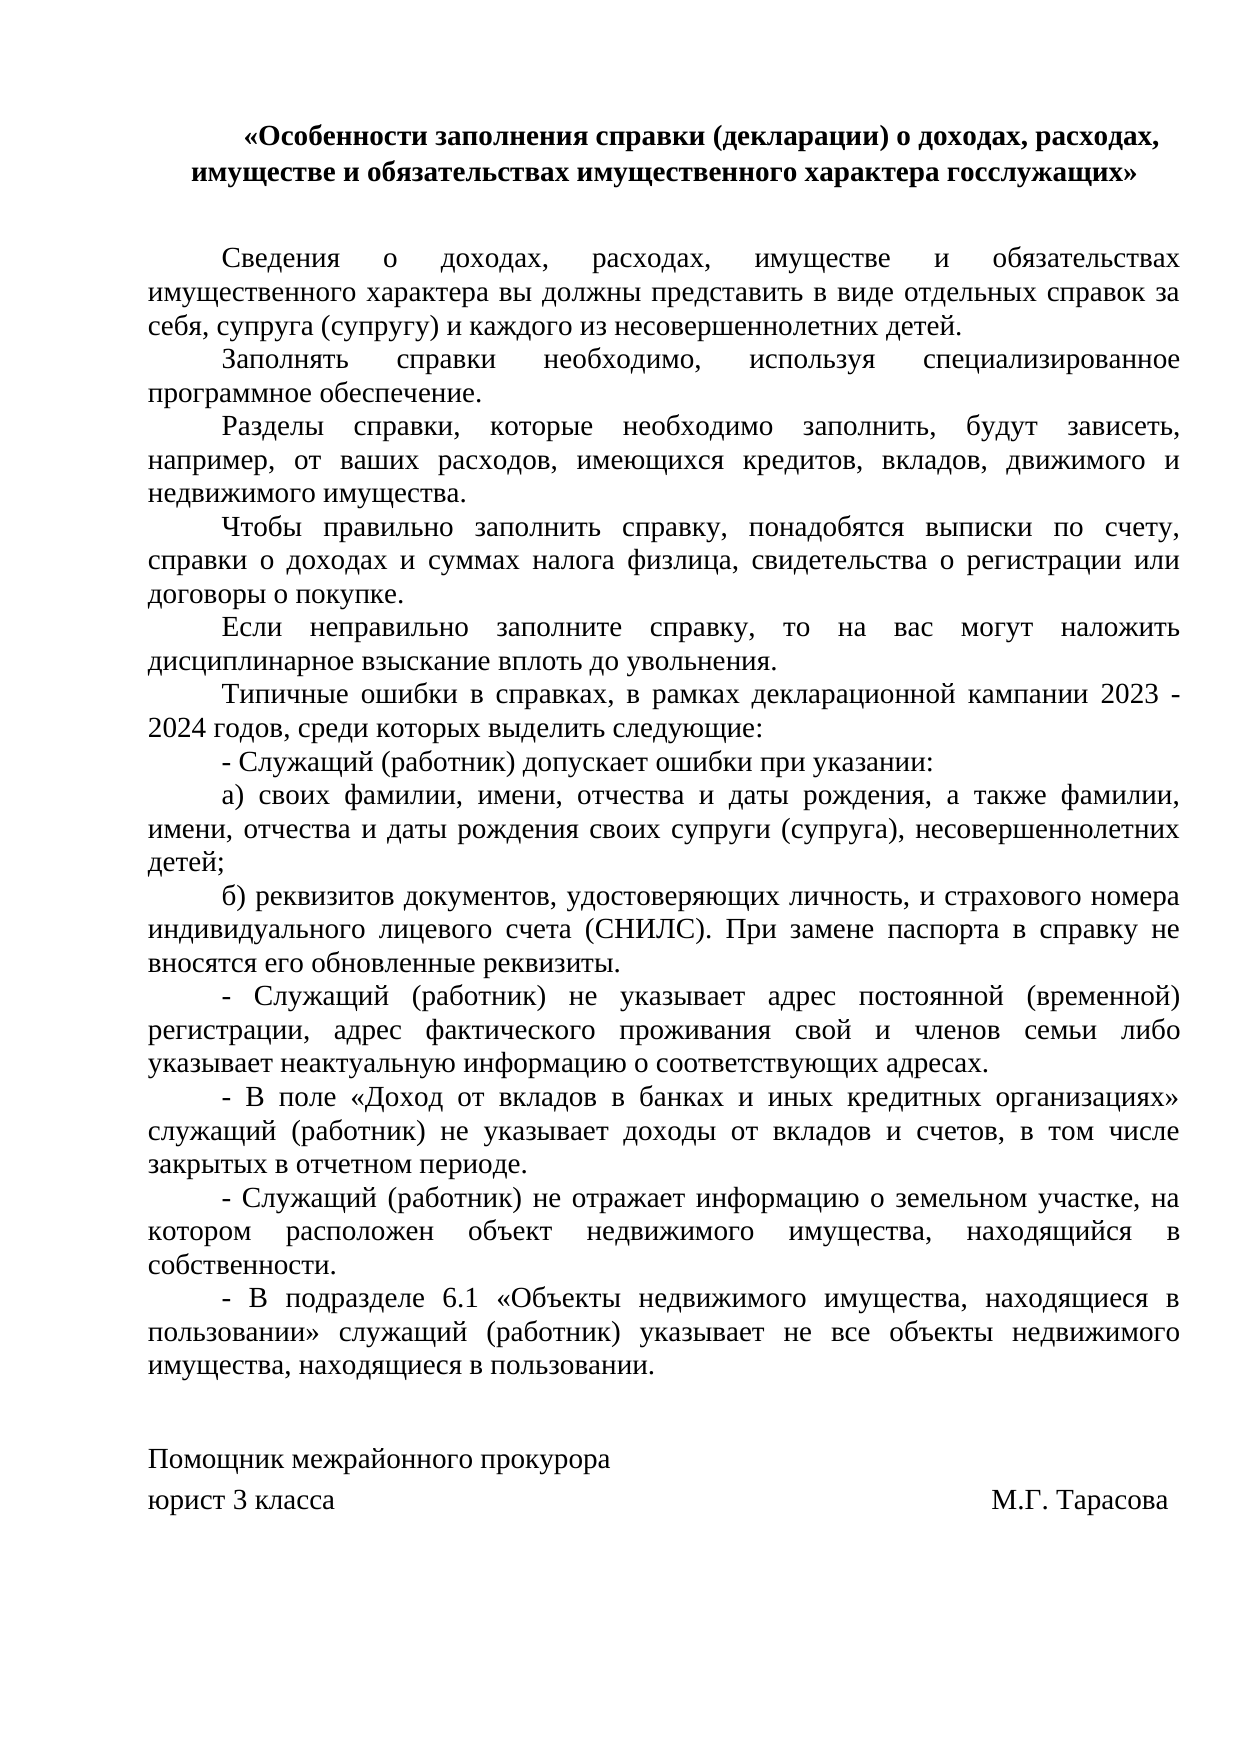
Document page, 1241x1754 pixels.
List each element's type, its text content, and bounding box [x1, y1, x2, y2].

text Если неправильно заполните справку, то на вас могут наложить дисциплинарное взыскание вплоть до увольнения. [148, 609, 1181, 677]
text - В поле «Доход от вкладов в банках и иных кредитных организациях» служащий (работник) не указывает доходы от вкладов и счетов, в том числе закрытых в отчетном периоде. [148, 1079, 1181, 1180]
text а) своих фамилии, имени, отчества и даты рождения, а также фамилии, имени, отчества и даты рождения своих супруги (супруга), несовершеннолетних детей; [148, 777, 1181, 878]
text Заполнять справки необходимо, используя специализированное программное обеспечение. [148, 341, 1181, 408]
text - Служащий (работник) не указывает адрес постоянной (временной) регистрации, адрес фактического проживания свой и членов семьи либо указывает неактуальную информацию о соответствующих адресах. [148, 978, 1181, 1079]
text - В подразделе 6.1 «Объекты недвижимого имущества, находящиеся в пользовании» служащий (работник) указывает не все объекты недвижимого имущества, находящиеся в пользовании. [148, 1280, 1181, 1381]
text юрист 3 класса М.Г. Тарасова [148, 1490, 1181, 1515]
text Помощник межрайонного прокурора [148, 1448, 1181, 1473]
text - Служащий (работник) не отражает информацию о земельном участке, на котором расположен объект недвижимого имущества, находящийся в собственности. [148, 1180, 1181, 1280]
text Типичные ошибки в справках, в рамках декларационной кампании 2023 - 2024 годов, среди которых выделить следующие: [148, 677, 1181, 744]
text Чтобы правильно заполнить справку, понадобятся выписки по счету, справки о доходах и суммах налога физлица, свидетельства о регистрации или договоры о покупке. [148, 509, 1181, 609]
text б) реквизитов документов, удостоверяющих личность, и страхового номера индивидуального лицевого счета (СНИЛС). При замене паспорта в справку не вносятся его обновленные реквизиты. [148, 878, 1181, 978]
text «Особенности заполнения справки (декларации) о доходах, расходах, имуществе и обязательствах имущественного характера госслужащих» [148, 118, 1181, 188]
text - Служащий (работник) допускает ошибки при указании: [148, 744, 1181, 777]
text Разделы справки, которые необходимо заполнить, будут зависеть, например, от ваших расходов, имеющихся кредитов, вкладов, движимого и недвижимого имущества. [148, 408, 1181, 509]
text Сведения о доходах, расходах, имуществе и обязательствах имущественного характера вы должны представить в виде отдельных справок за себя, супруга (супругу) и каждого из несовершеннолетних детей. [148, 241, 1181, 341]
